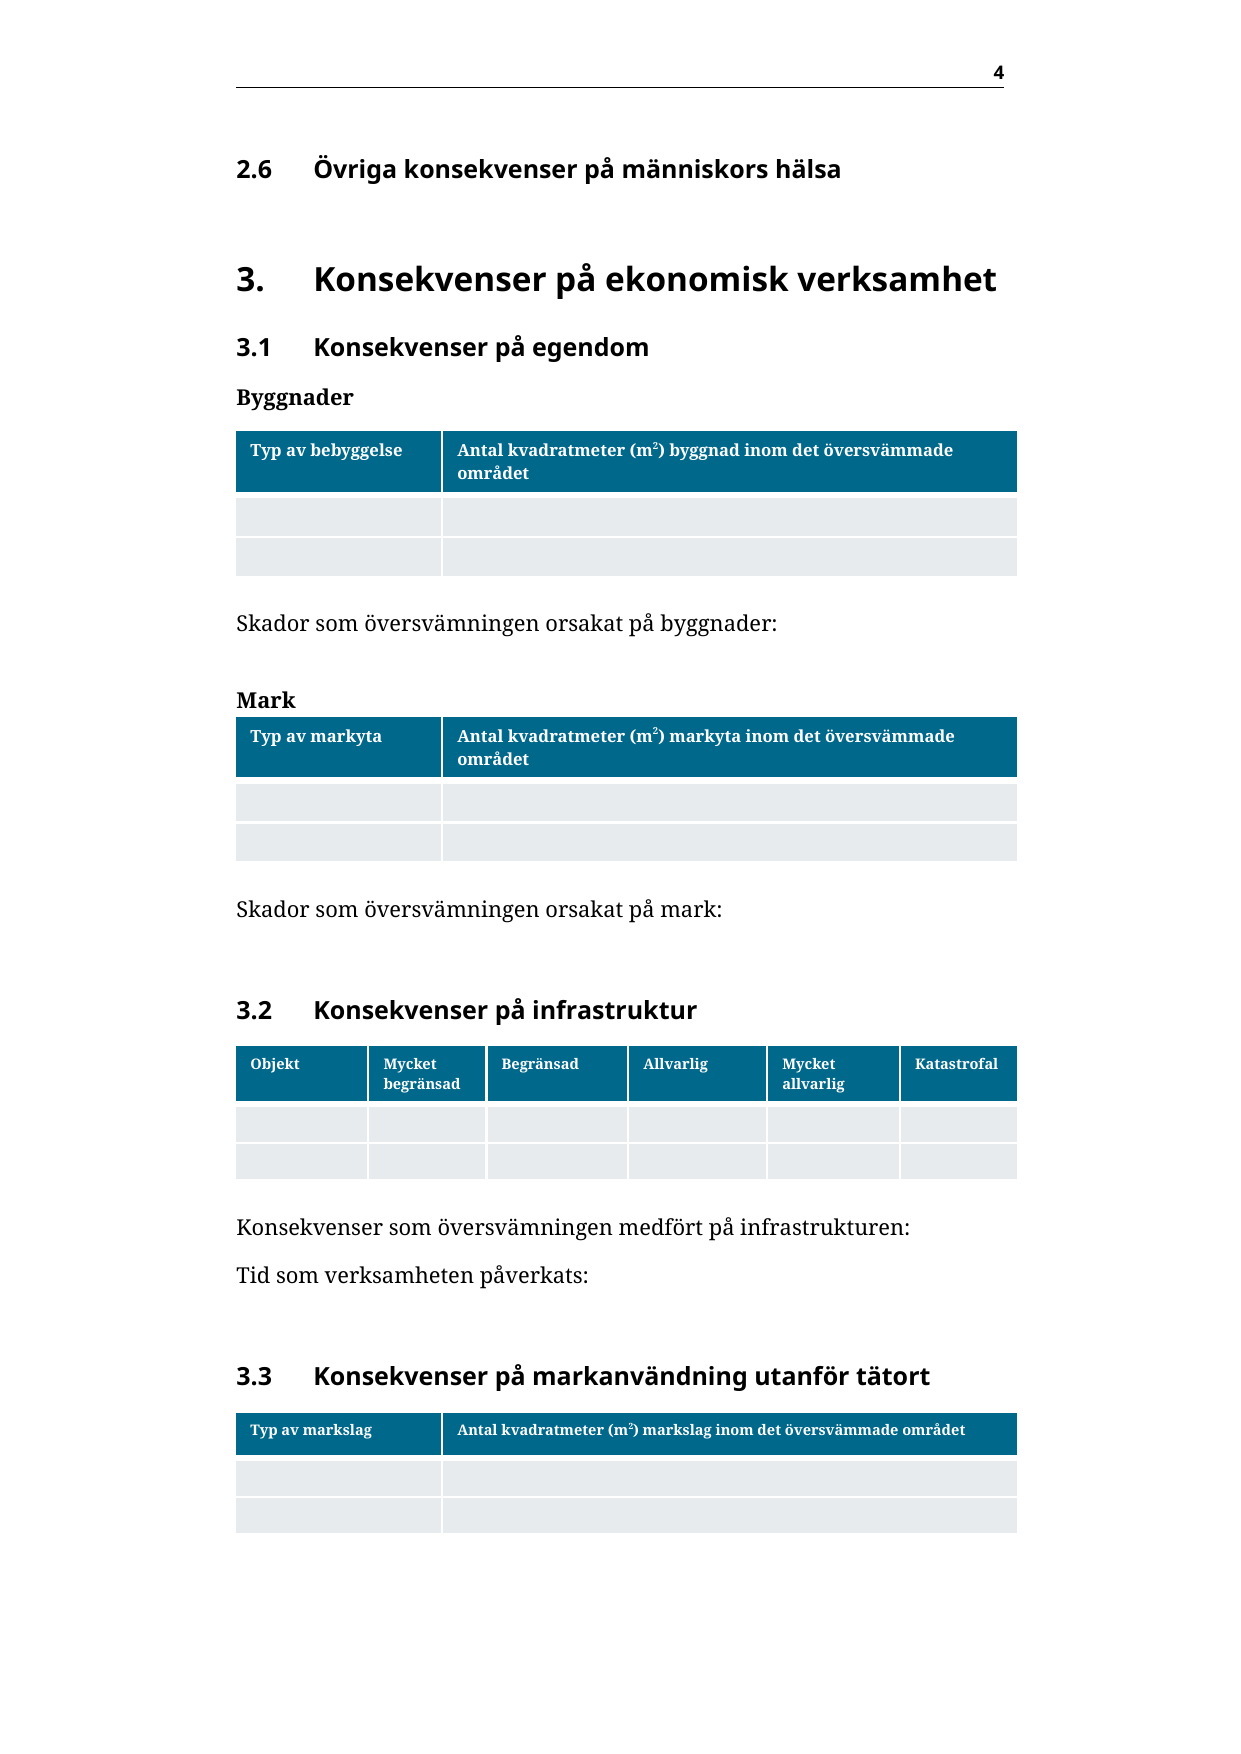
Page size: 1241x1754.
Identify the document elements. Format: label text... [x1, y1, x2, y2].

table_header Antal kvadratmeter (m2) byggnad inom det översvämmade området [443, 431, 1017, 492]
table_header Allvarlig [629, 1046, 766, 1101]
table_cell [443, 498, 1017, 536]
table_cell [236, 1107, 367, 1142]
table_header Typ av markslag [236, 1413, 441, 1455]
table_cell [236, 1461, 441, 1496]
table_cell [236, 1144, 367, 1179]
table_cell [768, 1107, 899, 1142]
text Mark [236, 685, 1004, 715]
table_cell [369, 1144, 485, 1179]
text Byggnader [236, 381, 1004, 412]
table_cell [443, 824, 1017, 861]
text Skador som översvämningen orsakat på mark: [236, 893, 1004, 923]
table_cell [443, 1498, 1017, 1533]
table_cell [236, 1498, 441, 1533]
table_header Objekt [236, 1046, 367, 1101]
table_cell [443, 538, 1017, 576]
text Konsekvenser på ekonomisk verksamhet [236, 251, 1004, 301]
table_header Katastrofal [901, 1046, 1017, 1101]
table_header Antal kvadratmeter (m2) markyta inom det översvämmade området [443, 717, 1017, 777]
table_cell [369, 1107, 485, 1142]
text Skador som översvämningen orsakat på byggnader: [236, 607, 1004, 638]
table_cell [629, 1144, 766, 1179]
table_cell [629, 1107, 766, 1142]
text Konsekvenser som översvämningen medfört på infrastrukturen: [236, 1211, 1004, 1242]
table_cell [443, 1461, 1017, 1496]
text Tid som verksamheten påverkats: [236, 1259, 1004, 1289]
table_cell [901, 1107, 1017, 1142]
table_cell [768, 1144, 899, 1179]
table_header Mycket allvarlig [768, 1046, 899, 1101]
table_header Typ av markyta [236, 717, 441, 777]
table_cell [236, 538, 441, 576]
table_header Typ av bebyggelse [236, 431, 441, 492]
subtitle Konsekvenser på infrastruktur [236, 989, 1004, 1026]
table_cell [488, 1144, 627, 1179]
table_cell [443, 784, 1017, 821]
table_cell [236, 498, 441, 536]
table_cell [488, 1107, 627, 1142]
table_header Begränsad [488, 1046, 627, 1101]
subtitle Övriga konsekvenser på människors hälsa [236, 148, 1004, 186]
subtitle Konsekvenser på markanvändning utanför tätort [236, 1355, 1004, 1393]
table_cell [236, 824, 441, 861]
table_header Mycket begränsad [369, 1046, 485, 1101]
table_cell [236, 784, 441, 821]
table_header Antal kvadratmeter (m2) markslag inom det översvämmade området [443, 1413, 1017, 1455]
table_cell [901, 1144, 1017, 1179]
subtitle Konsekvenser på egendom [236, 326, 1004, 364]
